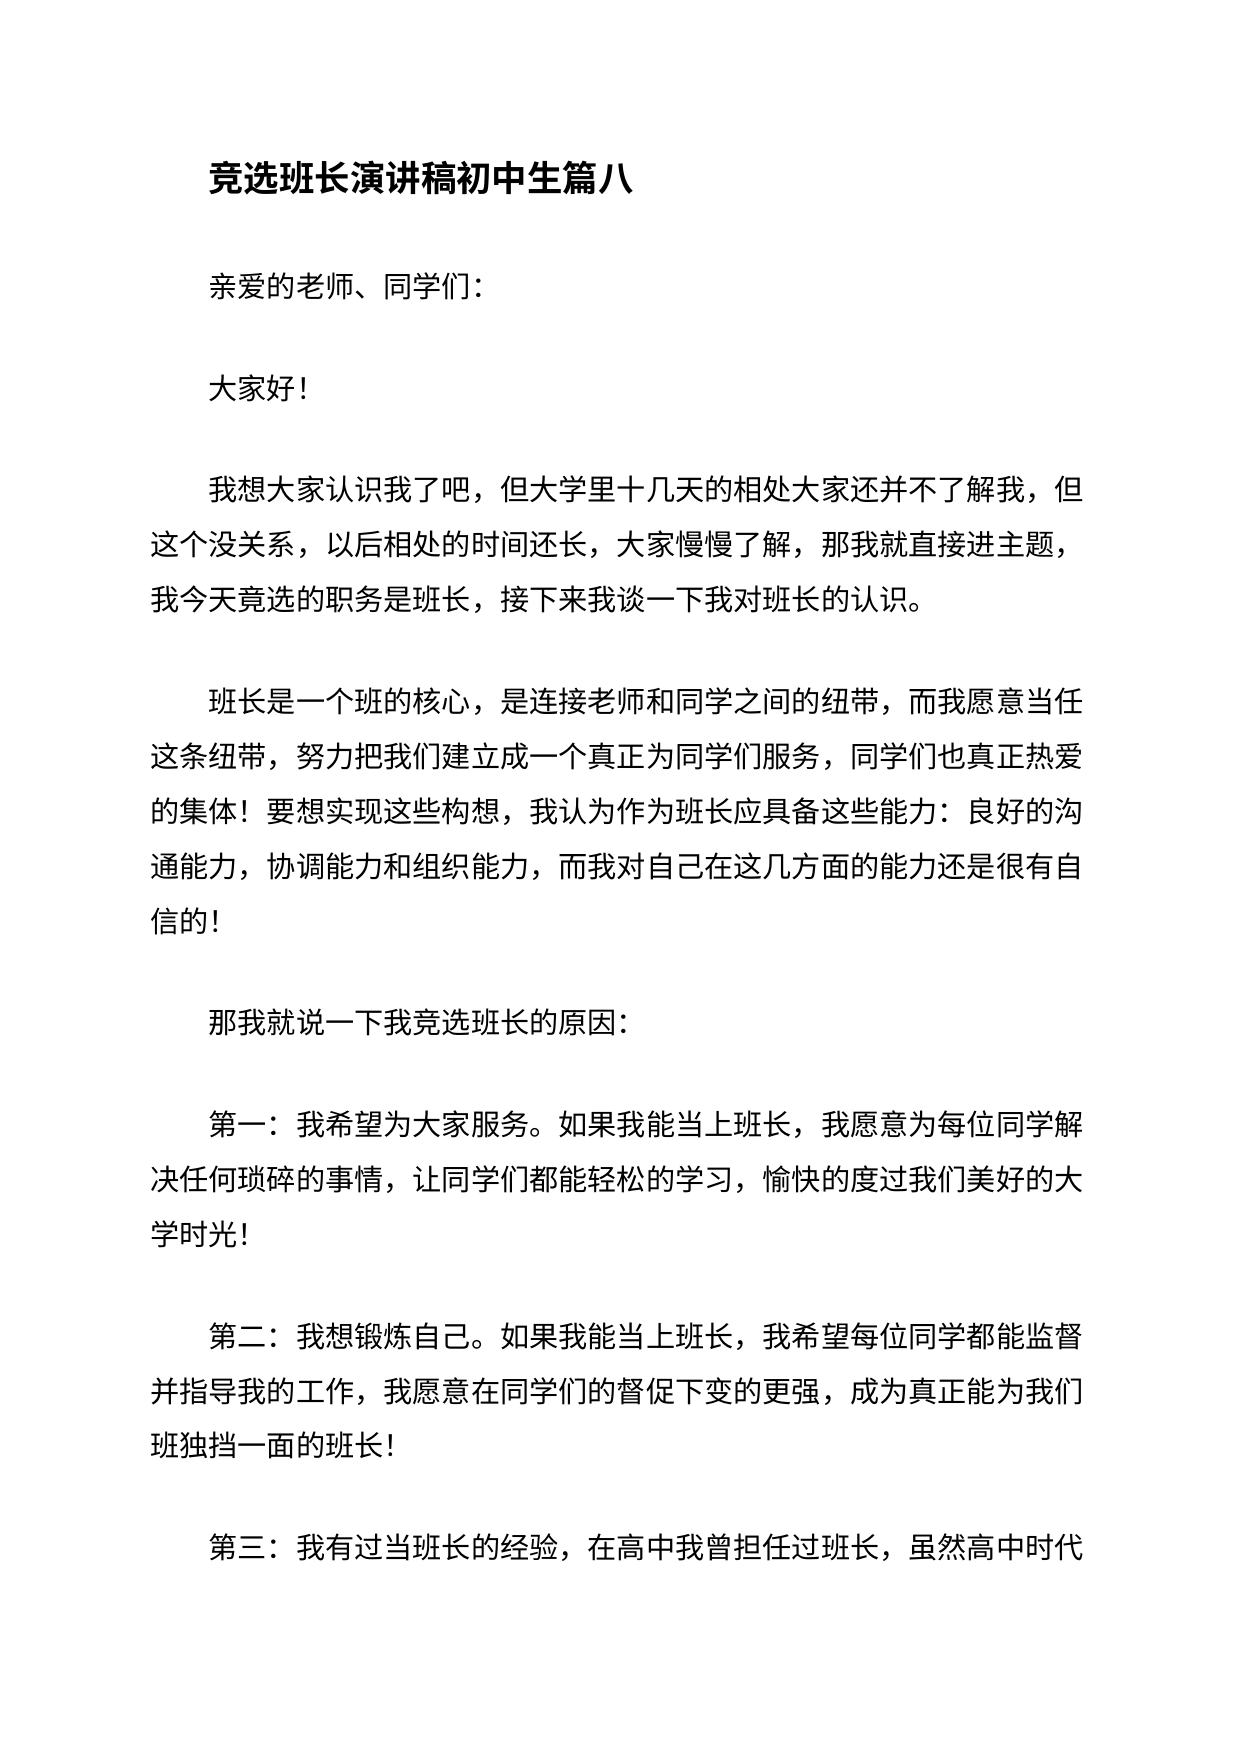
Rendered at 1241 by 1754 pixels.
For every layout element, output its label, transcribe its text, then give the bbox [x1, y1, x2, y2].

text 竞选班长演讲稿初中生篇八 [150, 150, 1090, 201]
text 亲爱的老师、同学们： [150, 263, 1090, 306]
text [150, 1525, 1090, 1567]
text 第一：我希望为大家服务。如果我能当上班长，我愿意为每位同学解决任何琐碎的事情，让同学们都能轻松的学习，愉快的度过我们美好的大学时光！ [150, 1102, 1090, 1254]
text 第二：我想锻炼自己。如果我能当上班长，我希望每位同学都能监督并指导我的工作，我愿意在同学们的督促下变的更强，成为真正能为我们班独挡一面的班长！ [150, 1313, 1090, 1465]
text 那我就说一下我竞选班长的原因： [150, 1000, 1090, 1042]
text 班长是一个班的核心，是连接老师和同学之间的纽带，而我愿意当任这条纽带，努力把我们建立成一个真正为同学们服务，同学们也真正热爱的集体！要想实现这些构想，我认为作为班长应具备这些能力：良好的沟通能力，协调能力和组织能力，而我对自己在这几方面的能力还是很有自信的！ [150, 678, 1090, 940]
text 我想大家认识我了吧，但大学里十几天的相处大家还并不了解我，但这个没关系，以后相处的时间还长，大家慢慢了解，那我就直接进主题，我今天竟选的职务是班长，接下来我谈一下我对班长的认识。 [150, 467, 1090, 619]
text 大家好！ [150, 365, 1090, 407]
